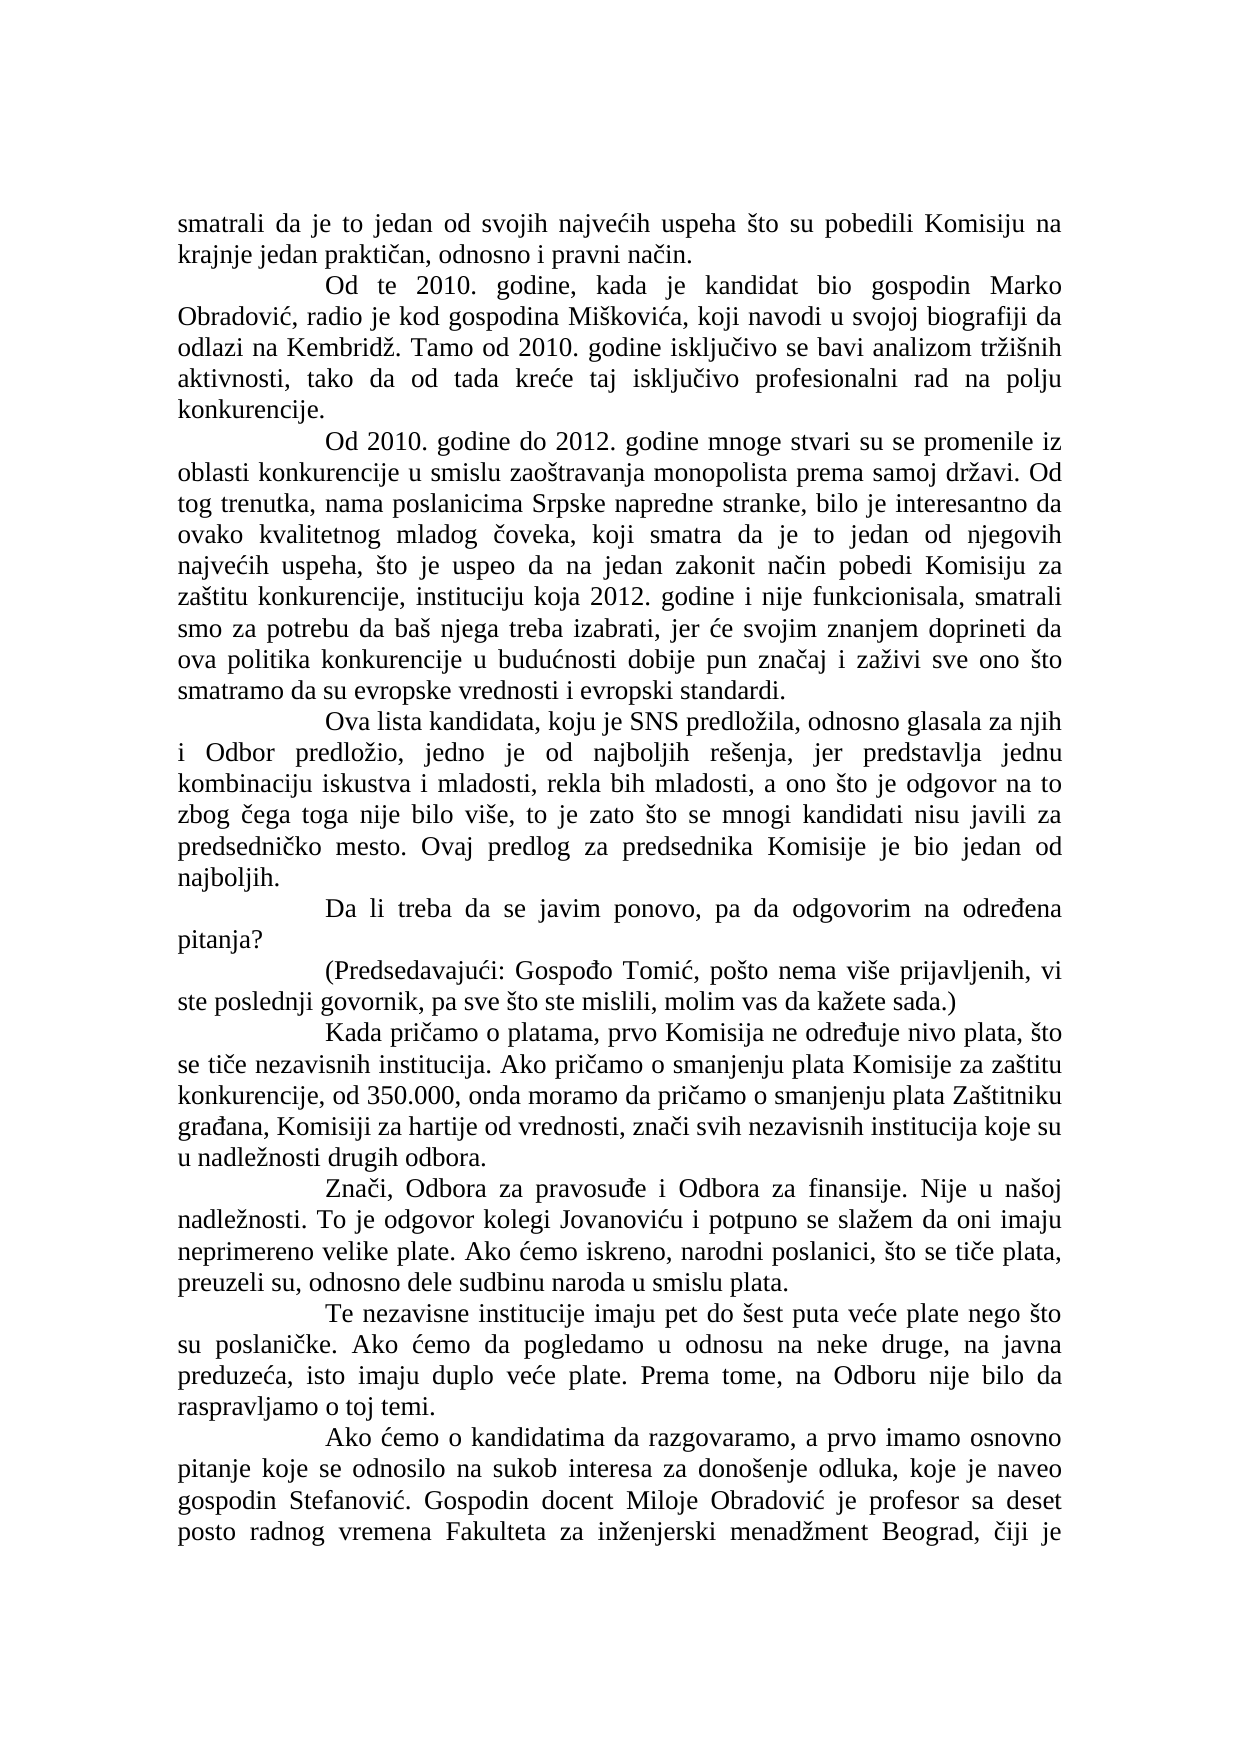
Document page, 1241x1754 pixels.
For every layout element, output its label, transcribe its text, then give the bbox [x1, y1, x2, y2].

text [177, 207, 1063, 269]
text Od te 2010. godine, kada je kandidat bio gospodin Marko Obradović, radio je kod gospodina Miškovića, koji navodi u svojoj biografiji da odlazi na Kembridž. Tamo od 2010. godine isključivo se bavi analizom tržišnih aktivnosti, tako da od tada kreće taj isključivo profesionalni rad na polju konkurencije. [177, 269, 1063, 425]
text Kada pričamo o platama, prvo Komisija ne određuje nivo plata, što se tiče nezavisnih institucija. Ako pričamo o smanjenju plata Komisije za zaštitu konkurencije, od 350.000, onda moramo da pričamo o smanjenju plata Zaštitniku građana, Komisiji za hartije od vrednosti, znači svih nezavisnih institucija koje su u nadležnosti drugih odbora. [177, 1017, 1063, 1172]
text Znači, Odbora za pravosuđe i Odbora za finansije. Nije u našoj nadležnosti. To je odgovor kolegi Jovanoviću i potpuno se slažem da oni imaju neprimereno velike plate. Ako ćemo iskreno, narodni poslanici, što se tiče plata, preuzeli su, odnosno dele sudbinu naroda u smislu plata. [177, 1172, 1063, 1297]
text (Predsedavajući: Gospođo Tomić, pošto nema više prijavljenih, vi ste poslednji govornik, pa sve što ste mislili, molim vas da kažete sada.) [177, 954, 1063, 1017]
text Te nezavisne institucije imaju pet do šest puta veće plate nego što su poslaničke. Ako ćemo da pogledamo u odnosu na neke druge, na javna preduzeća, isto imaju duplo veće plate. Prema tome, na Odboru nije bilo da raspravljamo o toj temi. [177, 1297, 1063, 1421]
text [177, 1421, 1063, 1546]
text Da li treba da se javim ponovo, pa da odgovorim na određena pitanja? [177, 892, 1063, 954]
text Ova lista kandidata, koju je SNS predložila, odnosno glasala za njih i Odbor predložio, jedno je od najboljih rešenja, jer predstavlja jednu kombinaciju iskustva i mladosti, rekla bih mladosti, a ono što je odgovor na to zbog čega toga nije bilo više, to je zato što se mnogi kandidati nisu javili za predsedničko mesto. Ovaj predlog za predsednika Komisije je bio jedan od najboljih. [177, 705, 1063, 892]
text Od 2010. godine do 2012. godine mnoge stvari su se promenile iz oblasti konkurencije u smislu zaoštravanja monopolista prema samoj državi. Od tog trenutka, nama poslanicima Srpske napredne stranke, bilo je interesantno da ovako kvalitetnog mladog čoveka, koji smatra da je to jedan od njegovih najvećih uspeha, što je uspeo da na jedan zakonit način pobedi Komisiju za zaštitu konkurencije, instituciju koja 2012. godine i nije funkcionisala, smatrali smo za potrebu da baš njega treba izabrati, jer će svojim znanjem doprineti da ova politika konkurencije u budućnosti dobije pun značaj i zaživi sve ono što smatramo da su evropske vrednosti i evropski standardi. [177, 425, 1063, 705]
